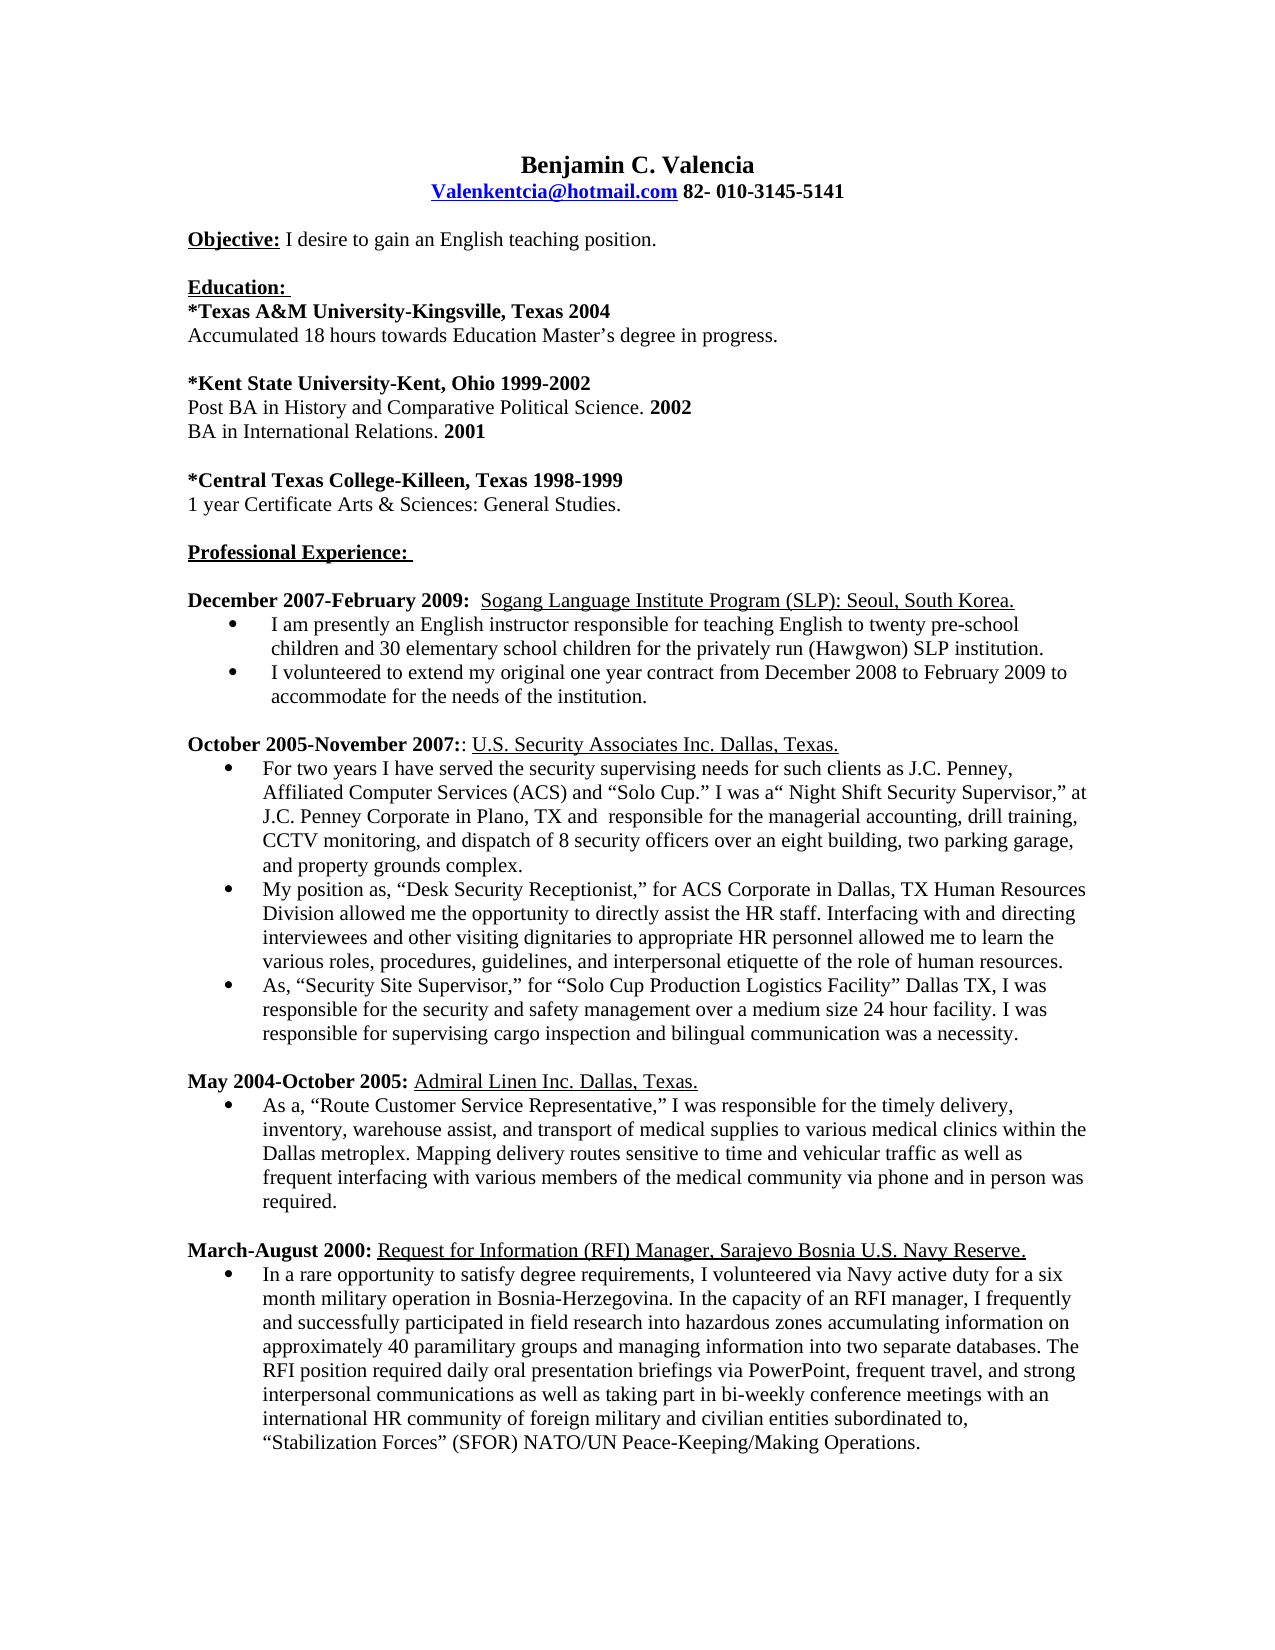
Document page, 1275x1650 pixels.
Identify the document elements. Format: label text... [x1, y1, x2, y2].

list As, “Security Site Supervisor,” for “Solo Cup Production Logistics Facility” Dallas TX, I was responsible for the security and safety management over a medium size 24 hour facility. I was responsible for supervising cargo inspection and bilingual communication was a necessity. [225, 973, 1087, 1045]
text Accumulated 18 hours towards Education Master’s degree in progress. [187, 323, 1087, 347]
list For two years I have served the security supervising needs for such clients as J.C. Penney, Affiliated Computer Services (ACS) and “Solo Cup.” I was a“ Night Shift Security Supervisor,” at J.C. Penney Corporate in Plano, TX and responsible for the managerial accounting, drill training, CCTV monitoring, and dispatch of 8 security officers over an eight building, two parking garage, and property grounds complex. [225, 756, 1087, 877]
list I volunteered to extend my original one year contract from December 2008 to February 2009 to accommodate for the needs of the institution. [229, 660, 1087, 708]
text Education: [187, 275, 1087, 299]
text Objective: I desire to gain an English teaching position. [187, 227, 1087, 251]
text Valenkentcia@hotmail.com 82- 010-3145-5141 [187, 179, 1087, 203]
text May 2004-October 2005: Admiral Linen Inc. Dallas, Texas. [187, 1069, 1087, 1093]
list As a, “Route Customer Service Representative,” I was responsible for the timely delivery, inventory, warehouse assist, and transport of medical supplies to various medical clinics within the metroplex. Mapping delivery routes sensitive to time and vehicular traffic as well as frequent interfacing with various members of the medical community via phone and in person was required. [225, 1093, 1087, 1213]
text Benjamin C. Valencia [187, 150, 1087, 179]
text *Kent State University-Kent, 1999-2002 [187, 371, 1087, 395]
list I am presently an English instructor responsible for teaching English to twenty pre-school children and 30 elementary school children for the privately run (Hawgwon) SLP institution. [229, 612, 1087, 660]
list My position as, “Desk Security Receptionist,” for ACS Corporate in , TX Human Resources Division allowed me the opportunity to directly assist the HR staff. Interfacing with and directing interviewees and other visiting dignitaries to appropriate HR personnel allowed me to learn the various roles, procedures, guidelines, and interpersonal etiquette of the role of human resources. [225, 877, 1087, 973]
text BA in International Relations. 2001 [187, 419, 1087, 443]
text Post BA in History and Comparative Political Science. 2002 [187, 395, 1087, 419]
text *Texas A&M University-Kingsville, Texas 2004 [187, 299, 1087, 323]
text Professional Experience: [187, 540, 1087, 564]
text 1 year Certificate Arts & Sciences: General Studies. [187, 492, 1087, 516]
text *Central Texas College-Killeen, 1998-1999 [187, 467, 1087, 492]
text October 2005-November 2007:: U.S. Security Associates Inc. Dallas, Texas. [187, 732, 1087, 756]
list In a rare opportunity to satisfy degree requirements, I volunteered via Navy active duty for a six month military operation in Bosnia-Herzegovina. In the capacity of an RFI manager, I frequently and successfully participated in field research into hazardous zones accumulating information on approximately 40 paramilitary groups and managing information into two separate databases. The RFI position required daily oral presentation briefings via PowerPoint, frequent travel, and strong interpersonal communications as well as taking part in bi-weekly conference meetings with an international HR community of foreign military and civilian entities subordinated to, “Stabilization Forces” (SFOR) NATO/UN Peace-Keeping/Making Operations. [225, 1262, 1087, 1454]
text March-August 2000: Request for Information (RFI) Manager, Sarajevo Bosnia U.S. Navy Reserve. [187, 1237, 1087, 1262]
text December 2007-February 2009: Sogang Language Institute Program (SLP): Seoul, South Korea. [187, 588, 1087, 612]
